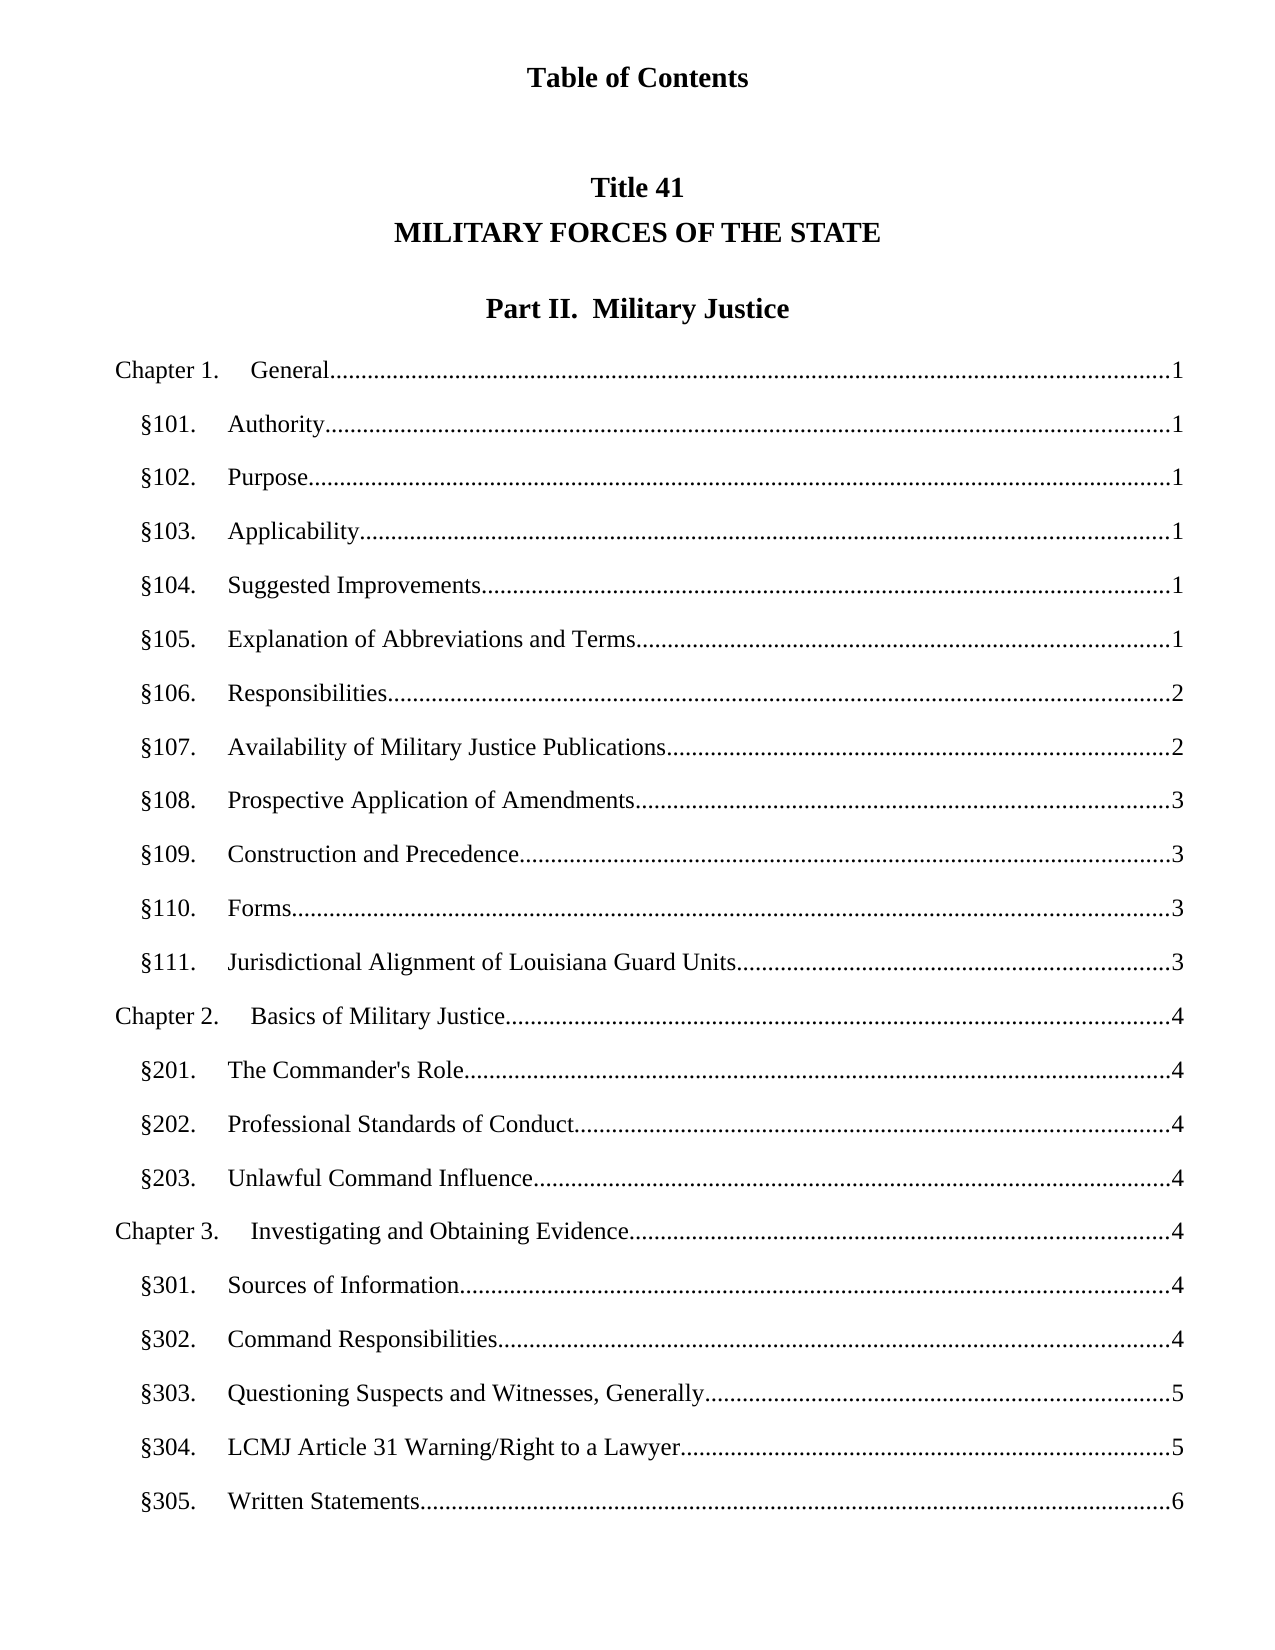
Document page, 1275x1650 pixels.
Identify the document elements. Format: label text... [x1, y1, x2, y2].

text §103. Applicability 1 [140, 516, 1185, 545]
text §304. LCMJ Article 31 Warning/Right to a Lawyer 5 [140, 1432, 1185, 1461]
text §110. Forms 3 [140, 893, 1185, 922]
text §105. Explanation of Abbreviations and Terms 1 [140, 624, 1185, 653]
text §106. Responsibilities 2 [140, 678, 1185, 707]
text §101. Authority 1 [140, 409, 1185, 437]
text §111. Jurisdictional Alignment of Louisiana Guard Units 3 [140, 947, 1185, 976]
text §203. Unlawful Command Influence 4 [140, 1163, 1185, 1191]
text §107. Availability of Military Justice Publications 2 [140, 732, 1185, 761]
text §201. The Commander's Role 4 [140, 1055, 1185, 1084]
text §109. Construction and Precedence 3 [140, 839, 1185, 868]
text §104. Suggested Improvements 1 [140, 570, 1185, 599]
text Chapter 2. Basics of Military Justice 4 [115, 1001, 1185, 1030]
text §302. Command Responsibilities 4 [140, 1324, 1185, 1353]
text Chapter 1. General 1 [115, 355, 1185, 383]
text Chapter 3. Investigating and Obtaining Evidence 4 [115, 1216, 1185, 1245]
text §202. Professional Standards of Conduct 4 [140, 1109, 1185, 1137]
text §108. Prospective Application of Amendments 3 [140, 786, 1185, 814]
text §301. Sources of Information 4 [140, 1270, 1185, 1299]
text §305. Written Statements 6 [140, 1486, 1185, 1514]
text §102. Purpose 1 [140, 462, 1185, 491]
text Part II. Military Justice [90, 291, 1185, 325]
text §303. Questioning Suspects and Witnesses, Generally 5 [140, 1378, 1185, 1407]
